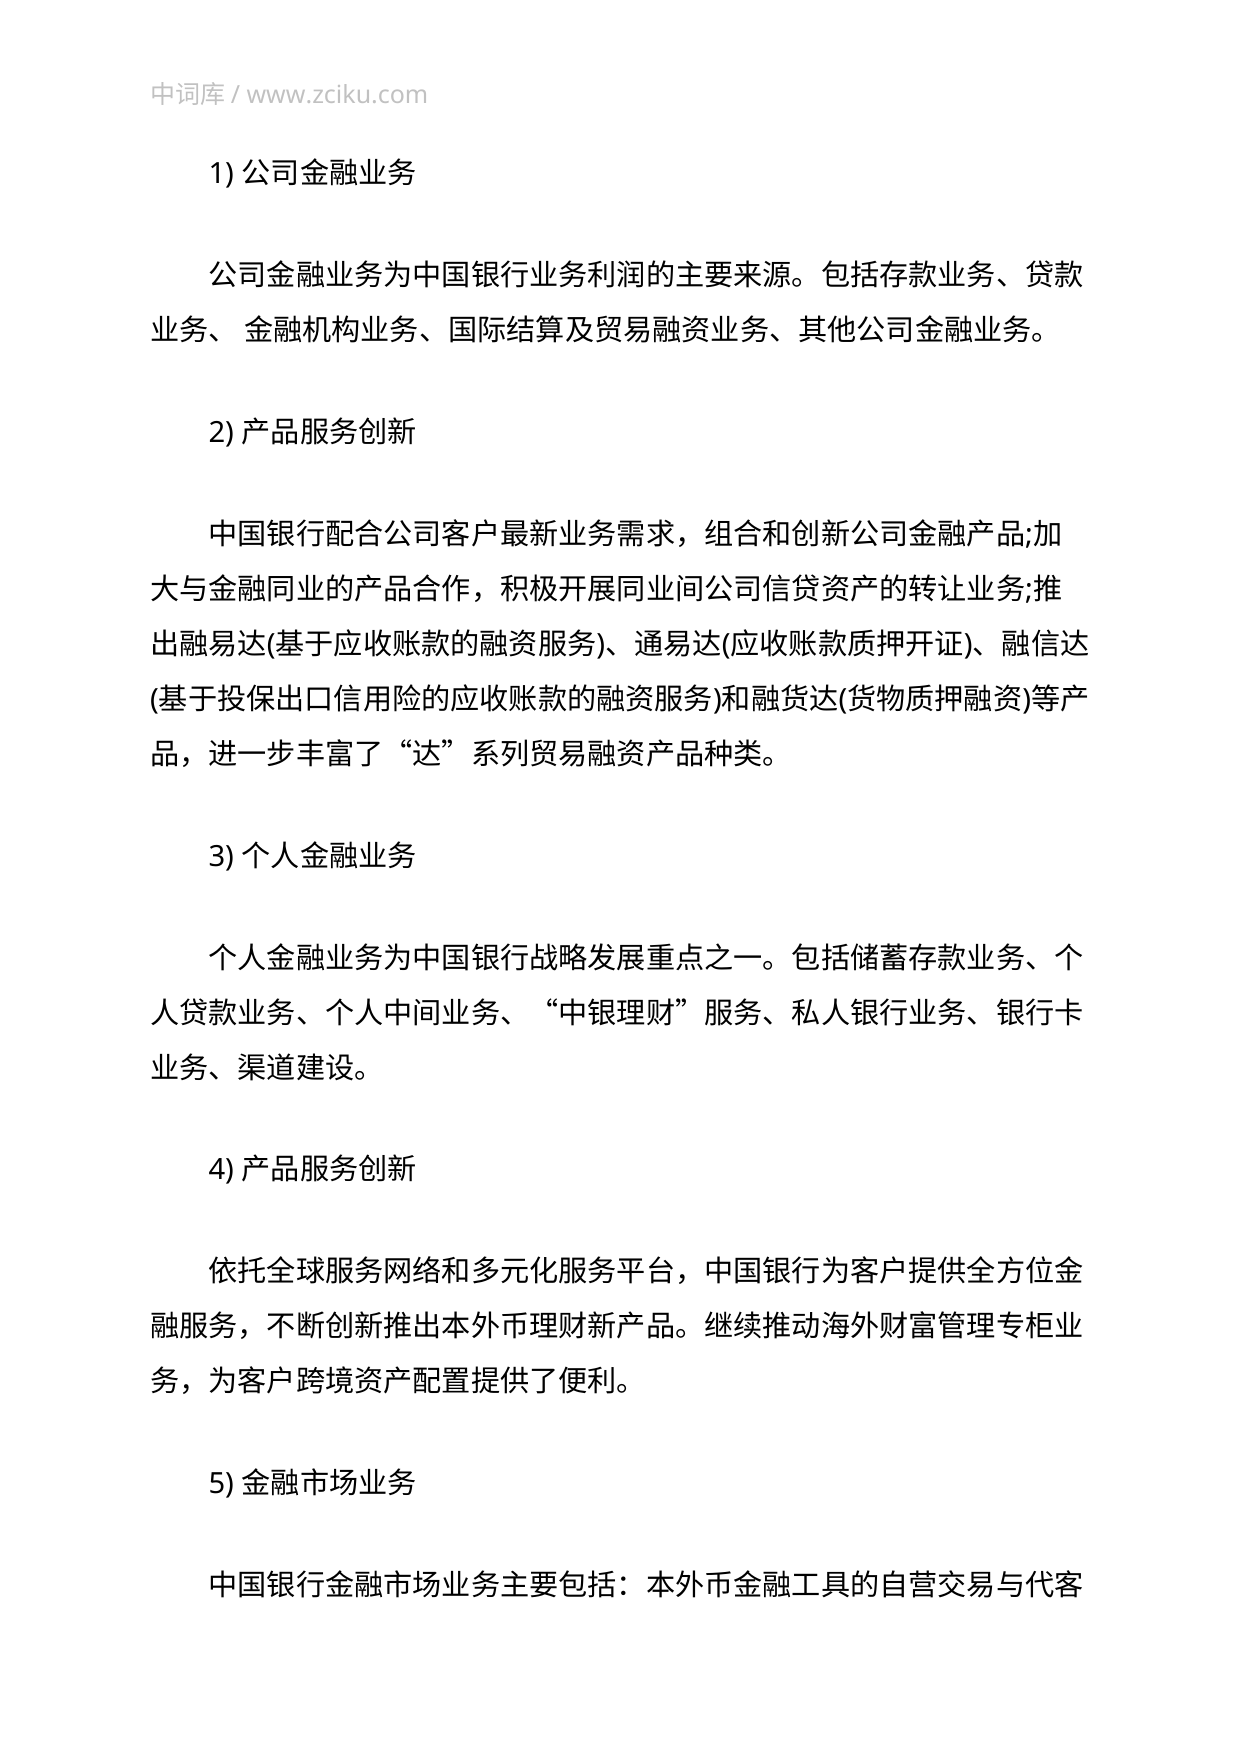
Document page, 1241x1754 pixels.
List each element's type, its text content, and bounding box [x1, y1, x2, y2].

text 4) 产品服务创新 [150, 1146, 1090, 1188]
text 中国银行配合公司客户最新业务需求，组合和创新公司金融产品;加大与金融同业的产品合作，积极开展同业间公司信贷资产的转让业务;推出融易达(基于应收账款的融资服务)、通易达(应收账款质押开证)、融信达(基于投保出口信用险的应收账款的融资服务)和融货达(货物质押融资)等产品，进一步丰富了“达”系列贸易融资产品种类。 [150, 511, 1090, 773]
text 2) 产品服务创新 [150, 409, 1090, 451]
text 3) 个人金融业务 [150, 832, 1090, 875]
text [150, 1561, 1090, 1604]
text 1) 公司金融业务 [150, 150, 1090, 192]
text 5) 金融市场业务 [150, 1459, 1090, 1502]
text 公司金融业务为中国银行业务利润的主要来源。包括存款业务、贷款业务、 金融机构业务、国际结算及贸易融资业务、其他公司金融业务。 [150, 252, 1090, 349]
text 个人金融业务为中国银行战略发展重点之一。包括储蓄存款业务、个人贷款业务、个人中间业务、“中银理财”服务、私人银行业务、银行卡业务、渠道建设。 [150, 934, 1090, 1086]
text 依托全球服务网络和多元化服务平台，中国银行为客户提供全方位金融服务，不断创新推出本外币理财新产品。继续推动海外财富管理专柜业务，为客户跨境资产配置提供了便利。 [150, 1248, 1090, 1400]
